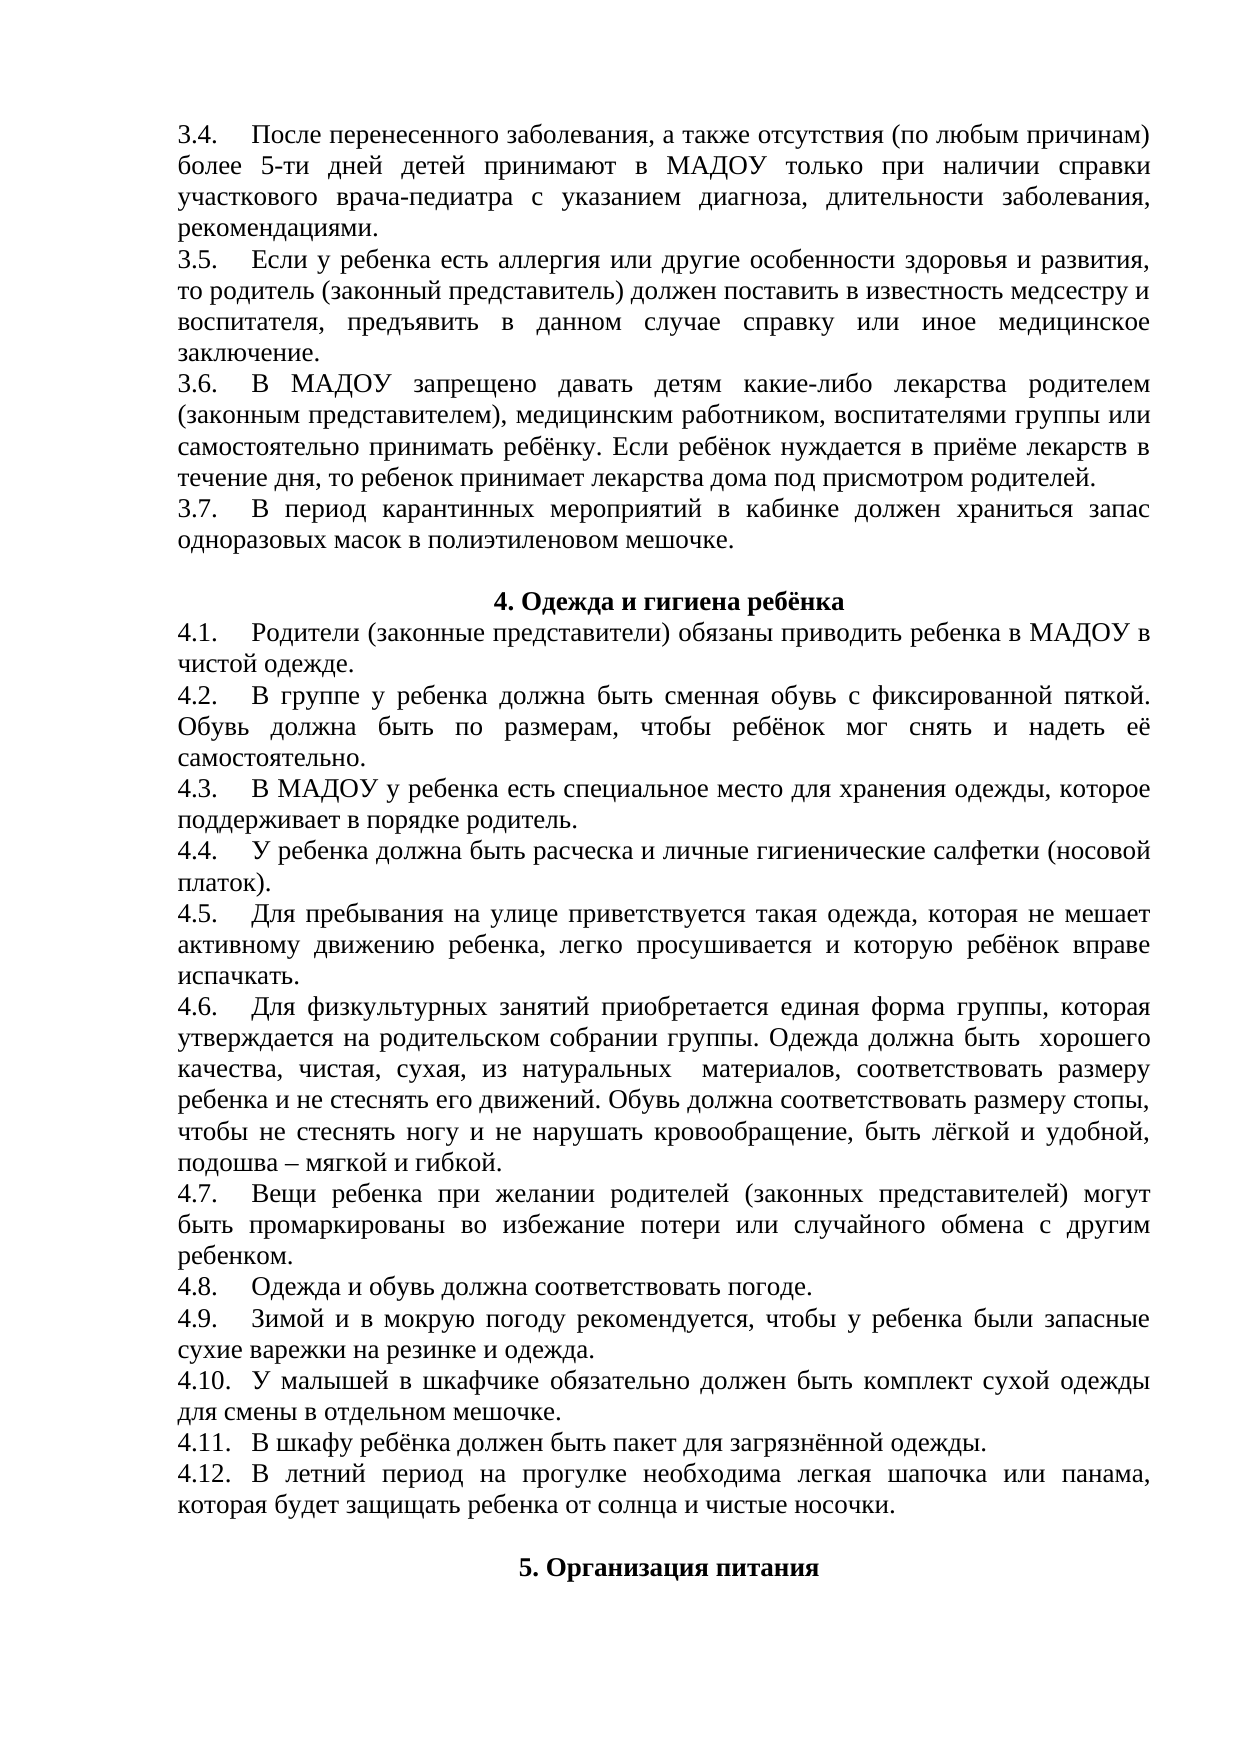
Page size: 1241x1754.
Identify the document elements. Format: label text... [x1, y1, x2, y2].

list Одежда и обувь должна соответствовать погоде. [177, 1271, 1152, 1302]
list Если у ребенка есть аллергия или другие особенности здоровья и развития, то родитель (законный представитель) должен поставить в известность медсестру и воспитателя, предъявить в данном случае справку или иное медицинское заключение. [177, 243, 1152, 367]
list Вещи ребенка при желании родителей (законных представителей) могут быть промаркированы во избежание потери или случайного обмена с другим ребенком. [177, 1177, 1152, 1271]
list В группе у ребенка должна быть сменная обувь с фиксированной пяткой. Обувь должна быть по размерам, чтобы ребёнок мог снять и надеть её самостоятельно. [177, 679, 1152, 772]
list После перенесенного заболевания, а также отсутствия (по любым причинам) более 5-ти дней детей принимают в МАДОУ только при наличии справки участкового врача-педиатра с указанием диагноза, длительности заболевания, рекомендациями. [177, 118, 1152, 243]
list У ребенка должна быть расческа и личные гигиенические салфетки (носовой платок). [177, 834, 1152, 897]
text 4. Одежда и гигиена ребёнка [187, 585, 1152, 616]
list В МАДОУ запрещено давать детям какие-либо лекарства родителем (законным представителем), медицинским работником, воспитателями группы или самостоятельно принимать ребёнку. Если ребёнок нуждается в приёме лекарств в течение дня, то ребенок принимает лекарства дома под присмотром родителей. [177, 367, 1152, 492]
list Зимой и в мокрую погоду рекомендуется, чтобы у ребенка были запасные сухие варежки на резинке и одежда. [177, 1302, 1152, 1364]
list В МАДОУ у ребенка есть специальное место для хранения одежды, которое поддерживает в порядке родитель. [177, 772, 1152, 834]
text 5. Организация питания [187, 1551, 1152, 1582]
list В период карантинных мероприятий в кабинке должен храниться запас одноразовых масок в полиэтиленовом мешочке. [177, 492, 1152, 554]
list Для пребывания на улице приветствуется такая одежда, которая не мешает активному движению ребенка, легко просушивается и которую ребёнок вправе испачкать. [177, 897, 1152, 990]
list Для физкультурных занятий приобретается единая форма группы, которая утверждается на родительском собрании группы. Одежда должна быть хорошего качества, чистая, сухая, из натуральных материалов, соответствовать размеру ребенка и не стеснять его движений. Обувь должна соответствовать размеру стопы, чтобы не стеснять ногу и не нарушать кровообращение, быть лёгкой и удобной, подошва – мягкой и гибкой. [177, 990, 1152, 1177]
list В летний период на прогулке необходима легкая шапочка или панама, которая будет защищать ребенка от солнца и чистые носочки. [177, 1457, 1152, 1520]
list Родители (законные представители) обязаны приводить ребенка в МАДОУ в чистой одежде. [177, 616, 1152, 679]
list В шкафу ребёнка должен быть пакет для загрязнённой одежды. [177, 1426, 1152, 1457]
list У малышей в шкафчике обязательно должен быть комплект сухой одежды для смены в отдельном мешочке. [177, 1364, 1152, 1426]
